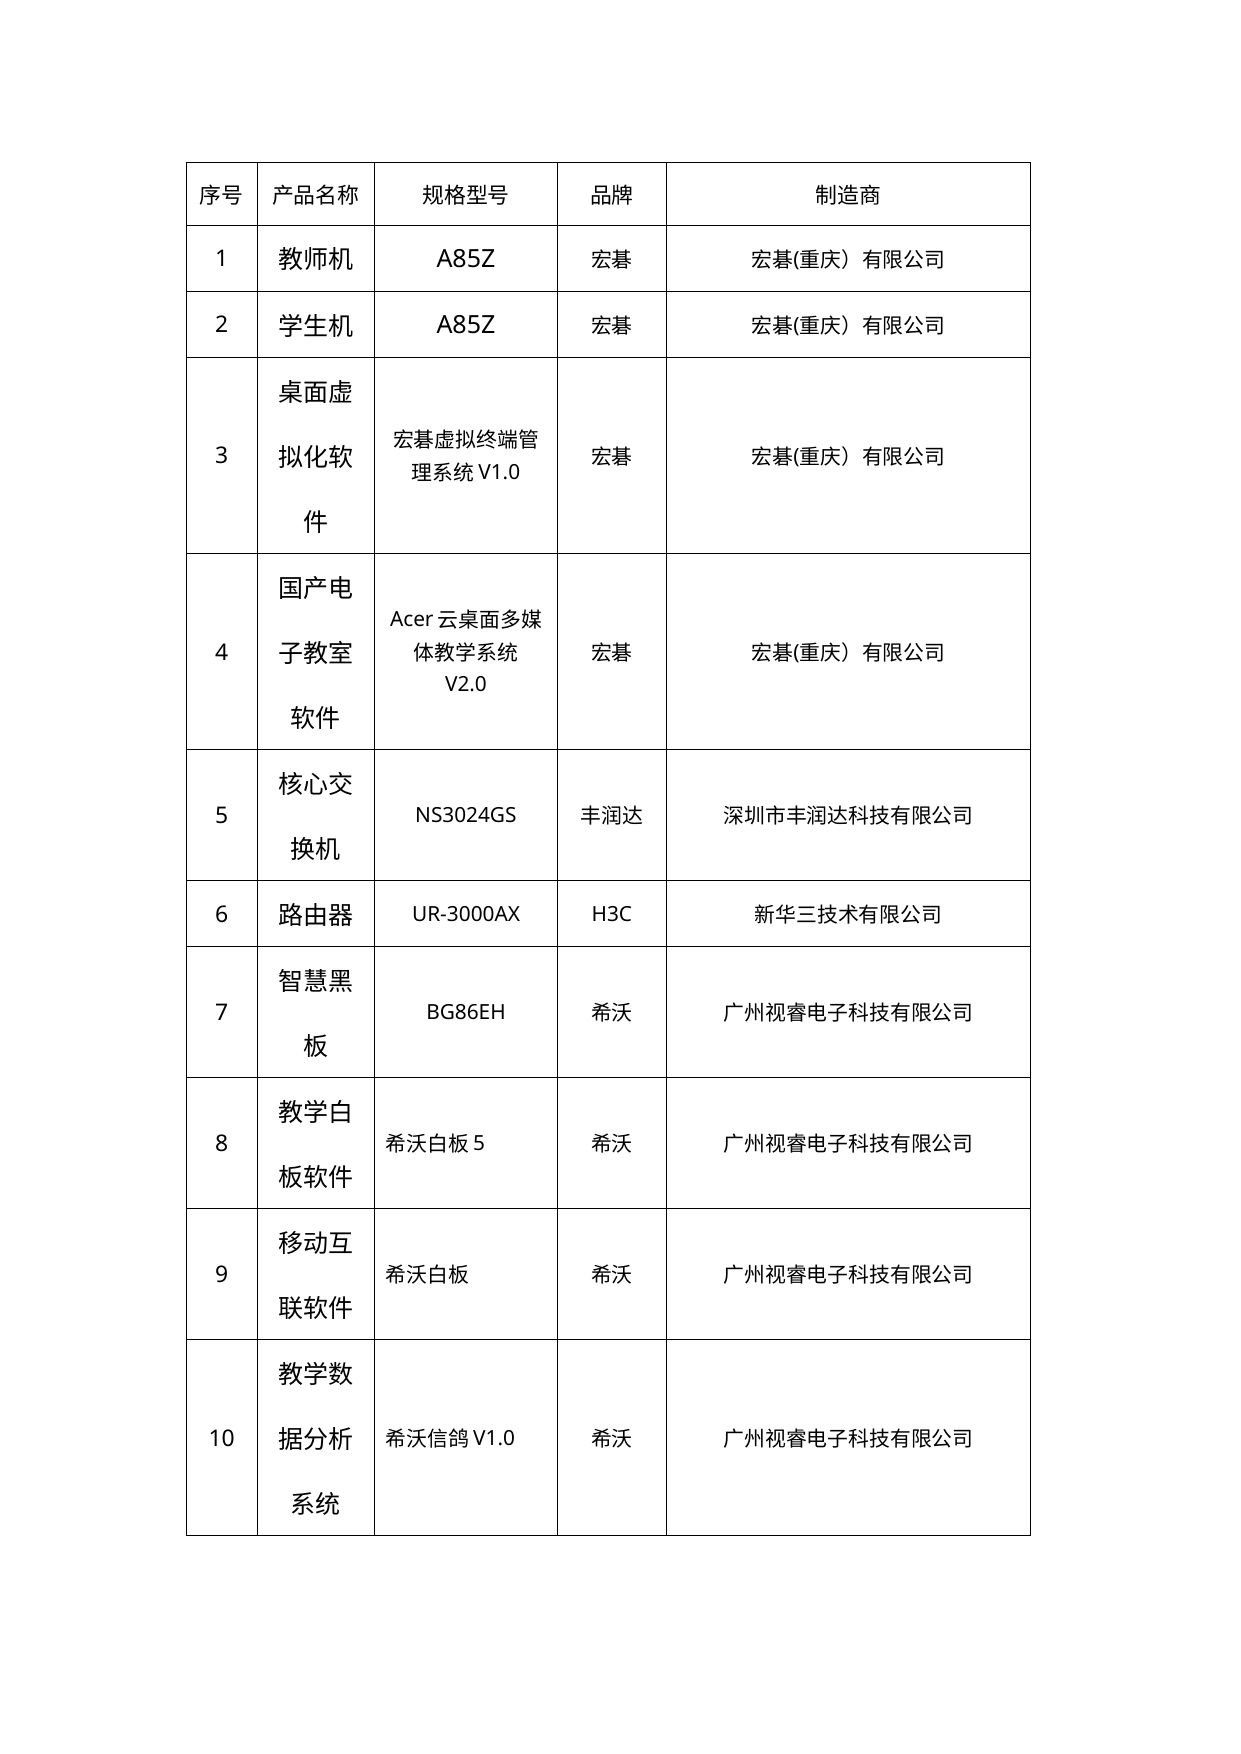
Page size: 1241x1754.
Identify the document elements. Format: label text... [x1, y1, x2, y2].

table_cell 教学白板软件 [258, 1078, 374, 1208]
table_cell NS3024GS [375, 750, 557, 880]
table_cell 教师机 [258, 226, 374, 291]
table_cell BG86EH [375, 947, 557, 1077]
table_cell 丰润达 [558, 750, 666, 880]
table_cell 4 [187, 554, 257, 749]
table_cell 宏碁 [558, 226, 666, 291]
table_cell 核心交换机 [258, 750, 374, 880]
table_cell 移动互联软件 [258, 1209, 374, 1339]
table_cell 10 [187, 1340, 257, 1535]
table_cell 深圳市丰润达科技有限公司 [667, 750, 1030, 880]
table_cell 希沃 [558, 1340, 666, 1535]
table_cell 3 [187, 358, 257, 553]
table_cell 桌面虚拟化软件 [258, 358, 374, 553]
table_cell 宏碁 [558, 292, 666, 357]
table_cell 希沃 [558, 947, 666, 1077]
table_cell 宏碁(重庆）有限公司 [667, 292, 1030, 357]
table_cell 1 [187, 226, 257, 291]
table_cell 学生机 [258, 292, 374, 357]
table_cell 希沃白板5 [375, 1078, 557, 1208]
table_cell 广州视睿电子科技有限公司 [667, 1340, 1030, 1535]
table_cell A85Z [375, 226, 557, 291]
table_cell 希沃信鸽V1.0 [375, 1340, 557, 1535]
table_cell 广州视睿电子科技有限公司 [667, 1209, 1030, 1339]
table_cell 5 [187, 750, 257, 880]
table_cell 7 [187, 947, 257, 1077]
table_cell 6 [187, 881, 257, 946]
table_cell 9 [187, 1209, 257, 1339]
table_cell 新华三技术有限公司 [667, 881, 1030, 946]
table_cell 宏碁虚拟终端管理系统V1.0 [375, 358, 557, 553]
table_cell 国产电子教室软件 [258, 554, 374, 749]
table_cell H3C [558, 881, 666, 946]
table_header 品牌 [558, 163, 666, 224]
table_cell 广州视睿电子科技有限公司 [667, 1078, 1030, 1208]
table_cell Acer云桌面多媒体教学系统 V2.0 [375, 554, 557, 749]
table_cell A85Z [375, 292, 557, 357]
table_header 制造商 [667, 163, 1030, 224]
table_header 产品名称 [258, 163, 374, 224]
table_cell 广州视睿电子科技有限公司 [667, 947, 1030, 1077]
table_header 序号 [187, 163, 257, 224]
table_cell 宏碁 [558, 554, 666, 749]
table_cell 智慧黑板 [258, 947, 374, 1077]
table_cell 8 [187, 1078, 257, 1208]
table_cell 教学数据分析系统 [258, 1340, 374, 1535]
table_cell 宏碁(重庆）有限公司 [667, 554, 1030, 749]
table_cell 路由器 [258, 881, 374, 946]
table_cell 希沃 [558, 1209, 666, 1339]
table_cell 宏碁(重庆）有限公司 [667, 358, 1030, 553]
table_cell UR-3000AX [375, 881, 557, 946]
table_cell 希沃 [558, 1078, 666, 1208]
table_cell 宏碁 [558, 358, 666, 553]
table_cell 2 [187, 292, 257, 357]
table_cell 希沃白板 [375, 1209, 557, 1339]
table_header 规格型号 [375, 163, 557, 224]
table_cell 宏碁(重庆）有限公司 [667, 226, 1030, 291]
